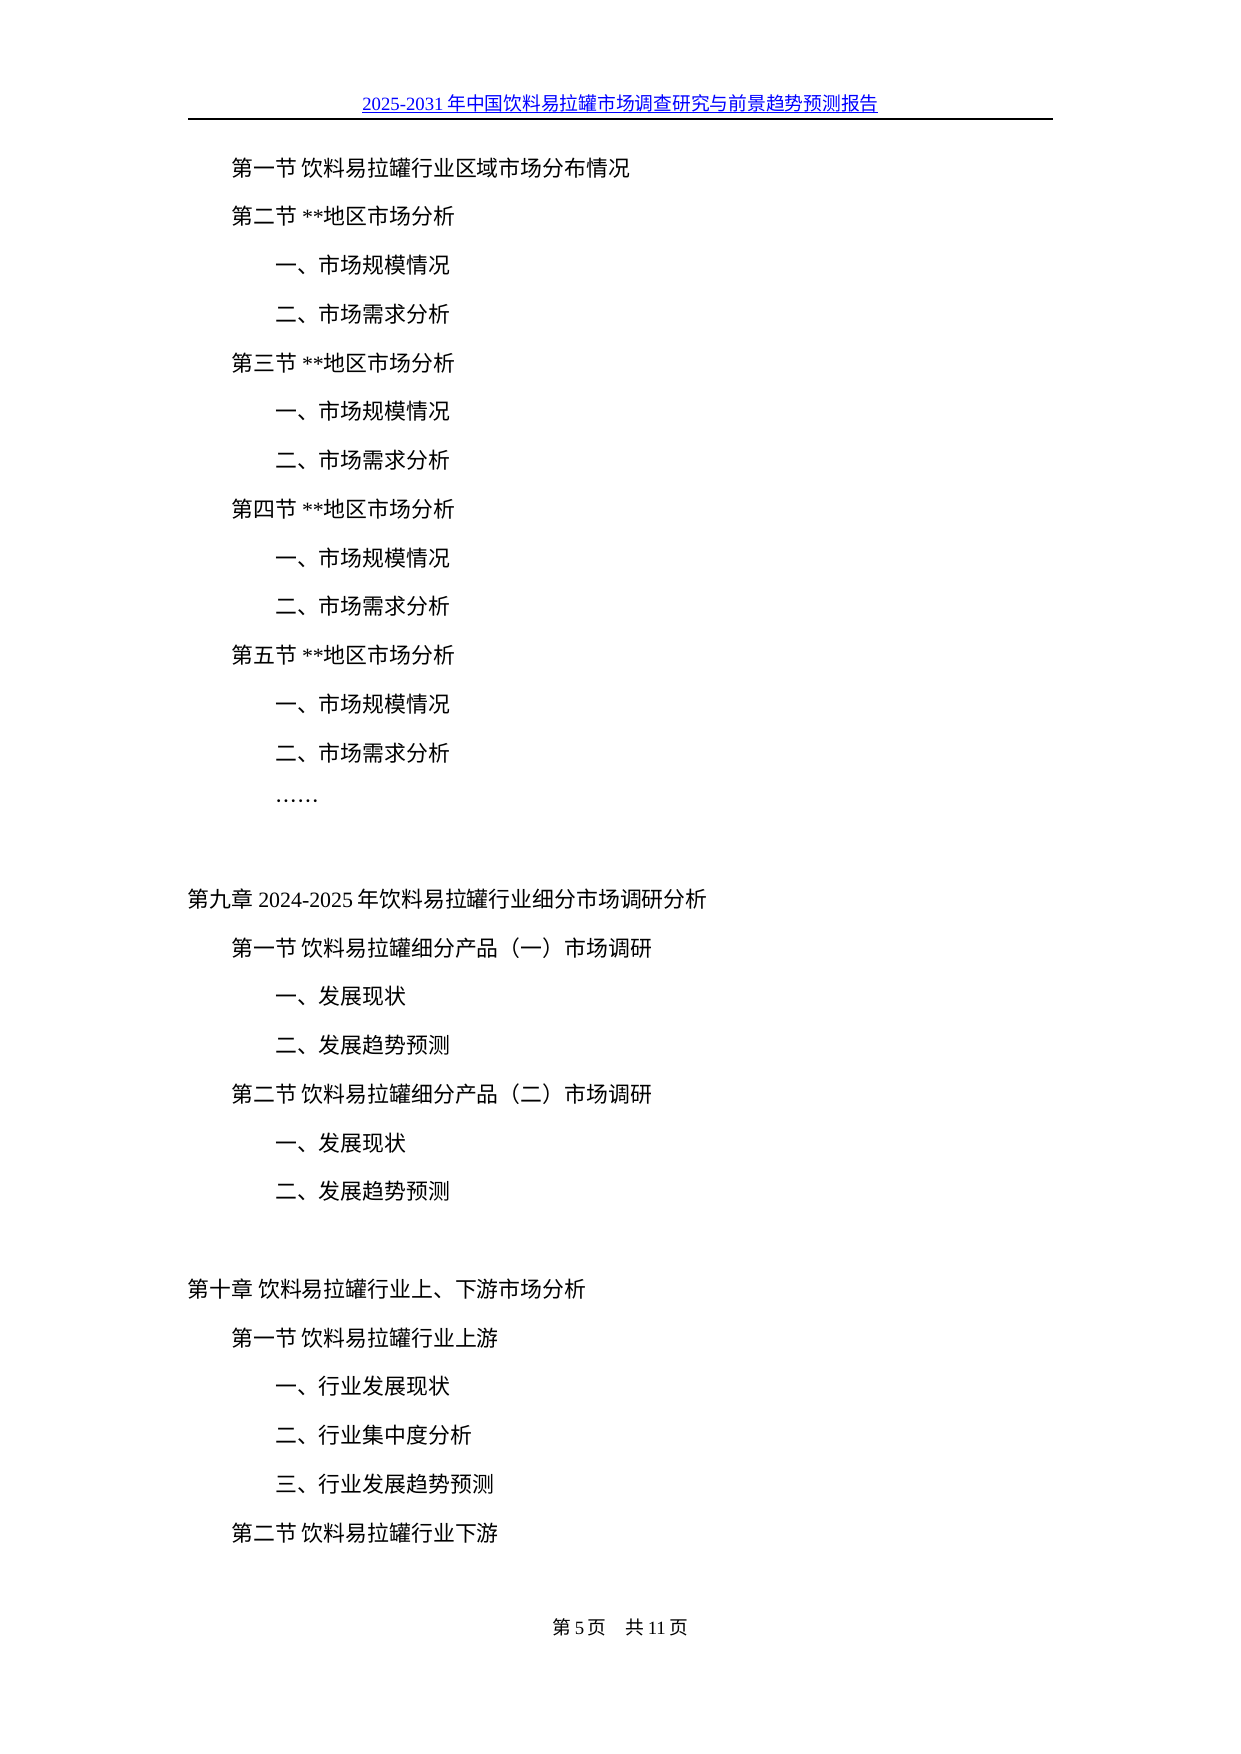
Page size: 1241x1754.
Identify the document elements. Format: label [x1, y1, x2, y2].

text [187, 150, 1053, 1548]
